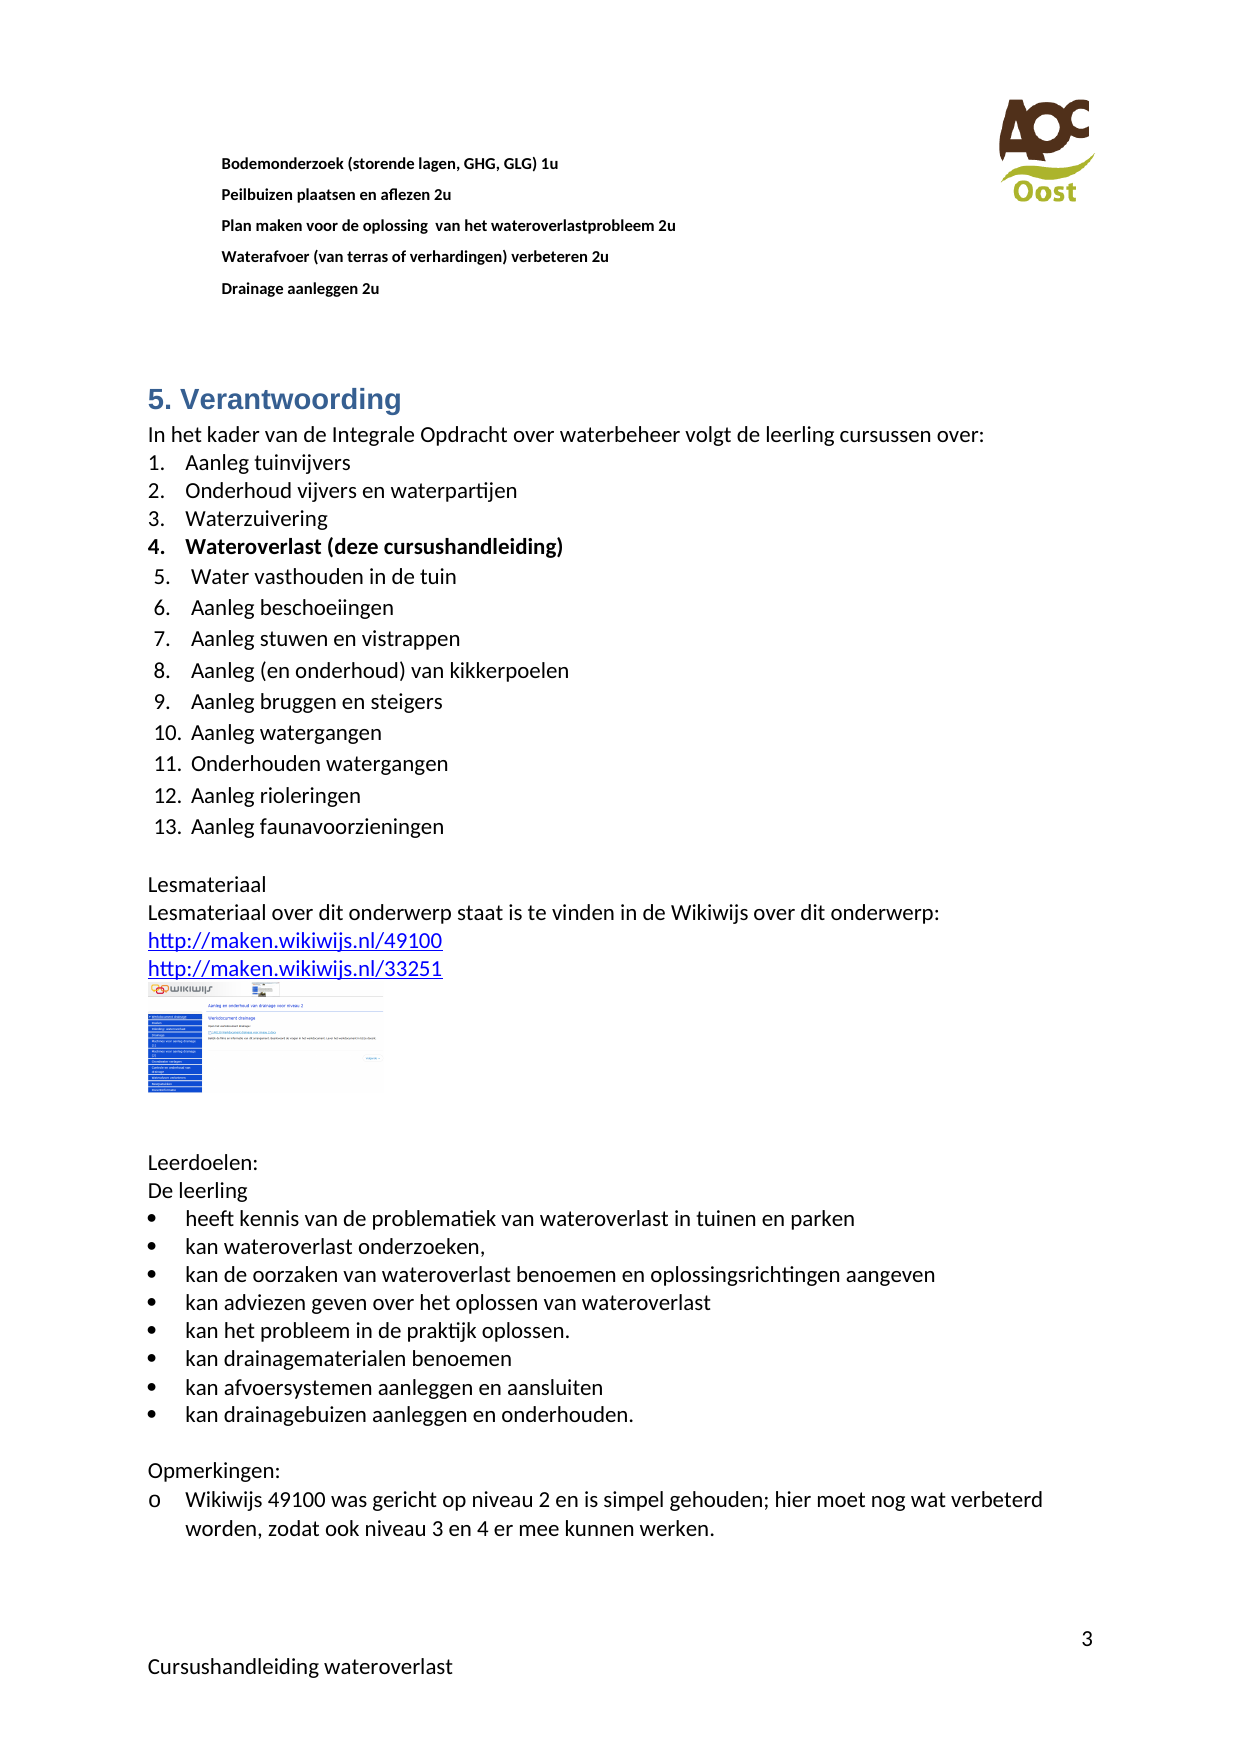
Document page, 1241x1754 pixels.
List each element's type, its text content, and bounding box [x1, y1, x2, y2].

table_header Water vasthouden in de tuin [146, 561, 1100, 592]
text Lesmateriaal [148, 870, 1093, 898]
text De leerling [148, 1176, 1093, 1204]
table_cell Onderhouden watergangen [146, 748, 1100, 779]
list kan de oorzaken van wateroverlast benoemen en oplossingsrichtingen aangeven [148, 1261, 1093, 1288]
list kan drainagebuizen aanleggen en onderhouden. [148, 1401, 1093, 1429]
table_cell Aanleg beschoeiingen [146, 592, 1100, 623]
list kan drainagematerialen benoemen [148, 1344, 1093, 1373]
list Wateroverlast (deze cursushandleiding) [148, 532, 1093, 561]
table_cell Waterafvoer (van terras of verhardingen) verbeteren 2u [214, 241, 918, 273]
text Leerdoelen: [148, 1148, 1093, 1176]
text http://maken.wikiwijs.nl/49100 [148, 926, 1093, 954]
list kan wateroverlast onderzoeken, [148, 1232, 1093, 1261]
list Aanleg tuinvijvers [148, 448, 1093, 476]
list kan adviezen geven over het oplossen van wateroverlast [148, 1288, 1093, 1317]
picture [147, 981, 384, 1093]
text Opmerkingen: [148, 1457, 1093, 1485]
list Wikiwijs 49100 was gericht op niveau 2 en is simpel gehouden; hier moet nog wat verbeterd worden, zodat ook niveau 3 en 4 er mee kunnen werken. [148, 1485, 1093, 1542]
table_cell Aanleg faunavoorzieningen [146, 811, 1100, 842]
list kan afvoersystemen aanleggen en aansluiten [148, 1373, 1093, 1401]
table_cell Aanleg bruggen en steigers [146, 686, 1100, 717]
text In het kader van de Integrale Opdracht over waterbeheer volgt de leerling cursussen over: [148, 420, 1093, 448]
table_cell Peilbuizen plaatsen en aflezen 2u [214, 179, 918, 210]
table_cell Plan maken voor de oplossing van het wateroverlastprobleem 2u [214, 210, 918, 241]
text http://maken.wikiwijs.nl/33251 [148, 954, 1093, 982]
list Onderhoud vijvers en waterpartijen [148, 476, 1093, 504]
table_cell Aanleg watergangen [146, 717, 1100, 748]
list kan het probleem in de praktijk oplossen. [148, 1317, 1093, 1344]
list heeft kennis van de problematiek van wateroverlast in tuinen en parken [148, 1204, 1093, 1232]
table_cell Drainage aanleggen 2u [214, 273, 918, 304]
table_cell Aanleg stuwen en vistrappen [146, 623, 1100, 654]
table_cell Aanleg rioleringen [146, 779, 1100, 811]
text Lesmateriaal over dit onderwerp staat is te vinden in de Wikiwijs over dit onderwerp: [148, 898, 1093, 926]
table_cell Aanleg (en onderhoud) van kikkerpoelen [146, 654, 1100, 686]
list Waterzuivering [148, 504, 1093, 532]
picture [987, 86, 1103, 214]
subtitle 5. Verantwoording [148, 382, 1093, 415]
table_cell Bodemonderzoek (storende lagen, GHG, GLG) 1u [214, 148, 918, 179]
